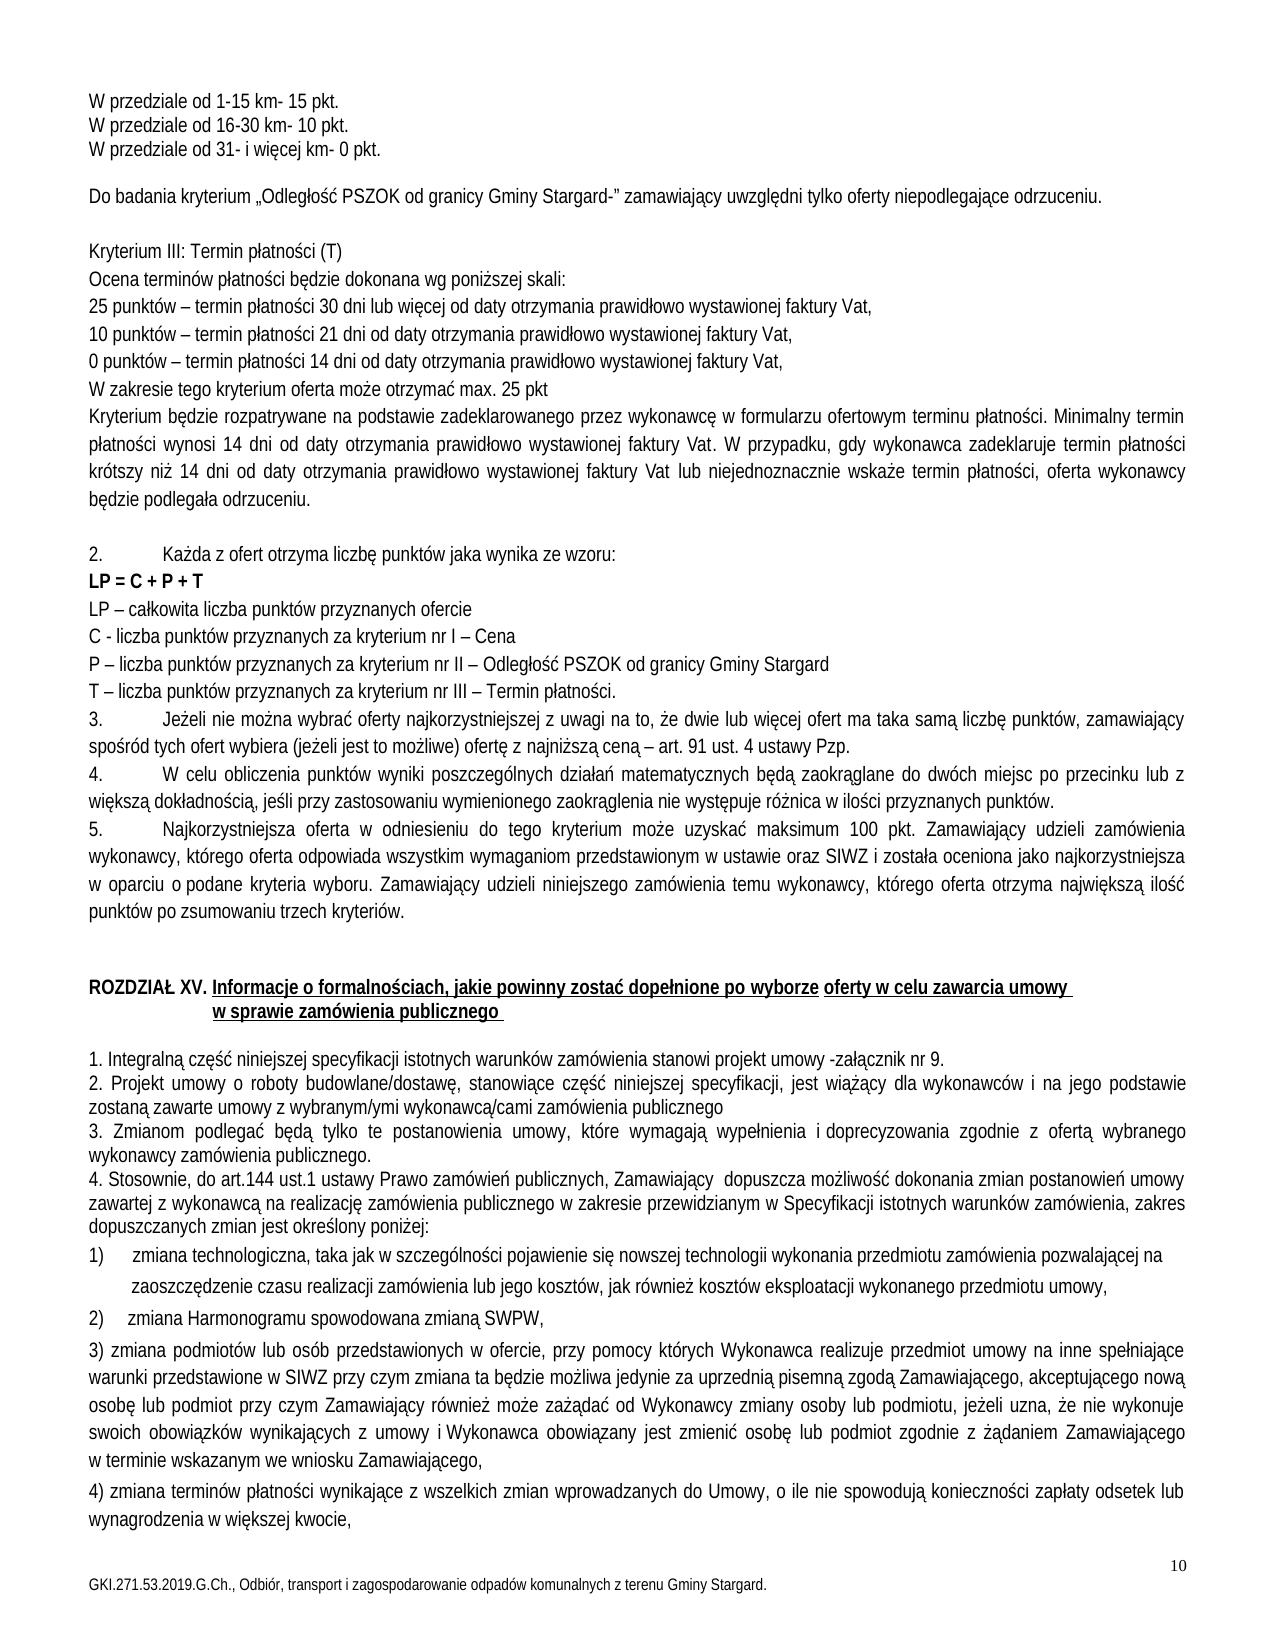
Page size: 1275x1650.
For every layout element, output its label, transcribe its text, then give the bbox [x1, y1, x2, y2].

text W przedziale od 1-15 km- 15 pkt. [89, 89, 1186, 113]
subtitle w sprawie zamówienia publicznego [89, 999, 1186, 1023]
text Kryterium będzie rozpatrywane na podstawie zadeklarowanego przez wykonawcę w formularzu ofertowym terminu płatności. Minimalny termin płatności wynosi 14 dni od daty otrzymania prawidłowo wystawionej faktury Vat. W przypadku, gdy wykonawca zadeklaruje termin płatności krótszy niż 14 dni od daty otrzymania prawidłowo wystawionej faktury Vat lub niejednoznacznie wskaże termin płatności, oferta wykonawcy będzie podlegała odrzuceniu. [89, 404, 1186, 511]
text W przedziale od 31- i więcej km- 0 pkt. [89, 137, 1186, 161]
text Do badania kryterium „Odległość PSZOK od granicy Gminy Stargard-” zamawiający uwzględni tylko oferty niepodlegające odrzuceniu. [89, 184, 1186, 208]
text 4. Stosownie, do art.144 ust.1 ustawy Prawo zamówień publicznych, Zamawiający dopuszcza możliwość dokonania zmian postanowień umowy zawartej z wykonawcą na realizację zamówienia publicznego w zakresie przewidzianym w Specyfikacji istotnych warunków zamówienia, zakres dopuszczanych zmian jest określony poniżej: [89, 1167, 1186, 1238]
text 0 punktów – termin płatności 14 dni od daty otrzymania prawidłowo wystawionej faktury Vat, [89, 349, 1186, 373]
text 4) zmiana terminów płatności wynikające z wszelkich zmian wprowadzanych do Umowy, o ile nie spowodują konieczności zapłaty odsetek lub wynagrodzenia w większej kwocie, [89, 1479, 1186, 1531]
text 3. Zmianom podlegać będą tylko te postanowienia umowy, które wymagają wypełnienia i doprecyzowania zgodnie z ofertą wybranego wykonawcy zamówienia publicznego. [89, 1119, 1186, 1167]
subtitle ROZDZIAŁ XV. Informacje o formalnościach, jakie powinny zostać dopełnione po wyborze oferty w celu zawarcia umowy [89, 975, 1186, 999]
list Jeżeli nie można wybrać oferty najkorzystniejszej z uwagi na to, że dwie lub więcej ofert ma taka samą liczbę punktów, zamawiający spośród tych ofert wybiera (jeżeli jest to możliwe) ofertę z najniższą ceną – art. 91 ust. 4 ustawy Pzp. [89, 707, 1186, 758]
text 1. Integralną część niniejszej specyfikacji istotnych warunków zamówienia stanowi projekt umowy -załącznik nr 9. [89, 1047, 1186, 1071]
text W przedziale od 16-30 km- 10 pkt. [89, 113, 1186, 137]
text 3) zmiana podmiotów lub osób przedstawionych w ofercie, przy pomocy których Wykonawca realizuje przedmiot umowy na inne spełniające warunki przedstawione w SIWZ przy czym zmiana ta będzie możliwa jedynie za uprzednią pisemną zgodą Zamawiającego, akceptującego nową osobę lub podmiot przy czym Zamawiający również może zażądać od Wykonawcy zmiany osoby lub podmiotu, jeżeli uzna, że nie wykonuje swoich obowiązków wynikających z umowy i Wykonawca obowiązany jest zmienić osobę lub podmiot zgodnie z żądaniem Zamawiającego w terminie wskazanym we wniosku Zamawiającego, [89, 1338, 1186, 1472]
text LP = C + P + T [89, 569, 1186, 593]
text 1) zmiana technologiczna, taka jak w szczególności pojawienie się nowszej technologii wykonania przedmiotu zamówienia pozwalającej na [89, 1243, 1186, 1267]
text W zakresie tego kryterium oferta może otrzymać max. 25 pkt [89, 377, 1186, 401]
text LP – całkowita liczba punktów przyznanych ofercie [89, 597, 1186, 621]
text Ocena terminów płatności będzie dokonana wg poniższej skali: [89, 267, 1186, 291]
list Każda z ofert otrzyma liczbę punktów jaka wynika ze wzoru: [89, 542, 1186, 566]
text 25 punktów – termin płatności 30 dni lub więcej od daty otrzymania prawidłowo wystawionej faktury Vat, [89, 294, 1186, 318]
text 2) zmiana Harmonogramu spowodowana zmianą SWPW, [89, 1306, 1186, 1330]
text P – liczba punktów przyznanych za kryterium nr II – Odległość PSZOK od granicy Gminy Stargard [89, 652, 1186, 676]
text Kryterium III: Termin płatności (T) [89, 239, 1186, 263]
text C - liczba punktów przyznanych za kryterium nr I – Cena [89, 624, 1186, 648]
text 10 punktów – termin płatności 21 dni od daty otrzymania prawidłowo wystawionej faktury Vat, [89, 322, 1186, 346]
text zaoszczędzenie czasu realizacji zamówienia lub jego kosztów, jak również kosztów eksploatacji wykonanego przedmiotu umowy, [89, 1274, 1186, 1298]
list W celu obliczenia punktów wyniki poszczególnych działań matematycznych będą zaokrąglane do dwóch miejsc po przecinku lub z większą dokładnością, jeśli przy zastosowaniu wymienionego zaokrąglenia nie występuje różnica w ilości przyznanych punktów. [89, 762, 1186, 813]
text T – liczba punktów przyznanych za kryterium nr III – Termin płatności. [89, 679, 1186, 703]
text 2. Projekt umowy o roboty budowlane/dostawę, stanowiące część niniejszej specyfikacji, jest wiążący dla wykonawców i na jego podstawie zostaną zawarte umowy z wybranym/ymi wykonawcą/cami zamówienia publicznego [89, 1071, 1186, 1119]
list Najkorzystniejsza oferta w odniesieniu do tego kryterium może uzyskać maksimum 100 pkt. Zamawiający udzieli zamówienia wykonawcy, którego oferta odpowiada wszystkim wymaganiom przedstawionym w ustawie oraz SIWZ i została oceniona jako najkorzystniejsza w oparciu o podane kryteria wyboru. Zamawiający udzieli niniejszego zamówienia temu wykonawcy, którego oferta otrzyma największą ilość punktów po zsumowaniu trzech kryteriów. [89, 817, 1186, 923]
